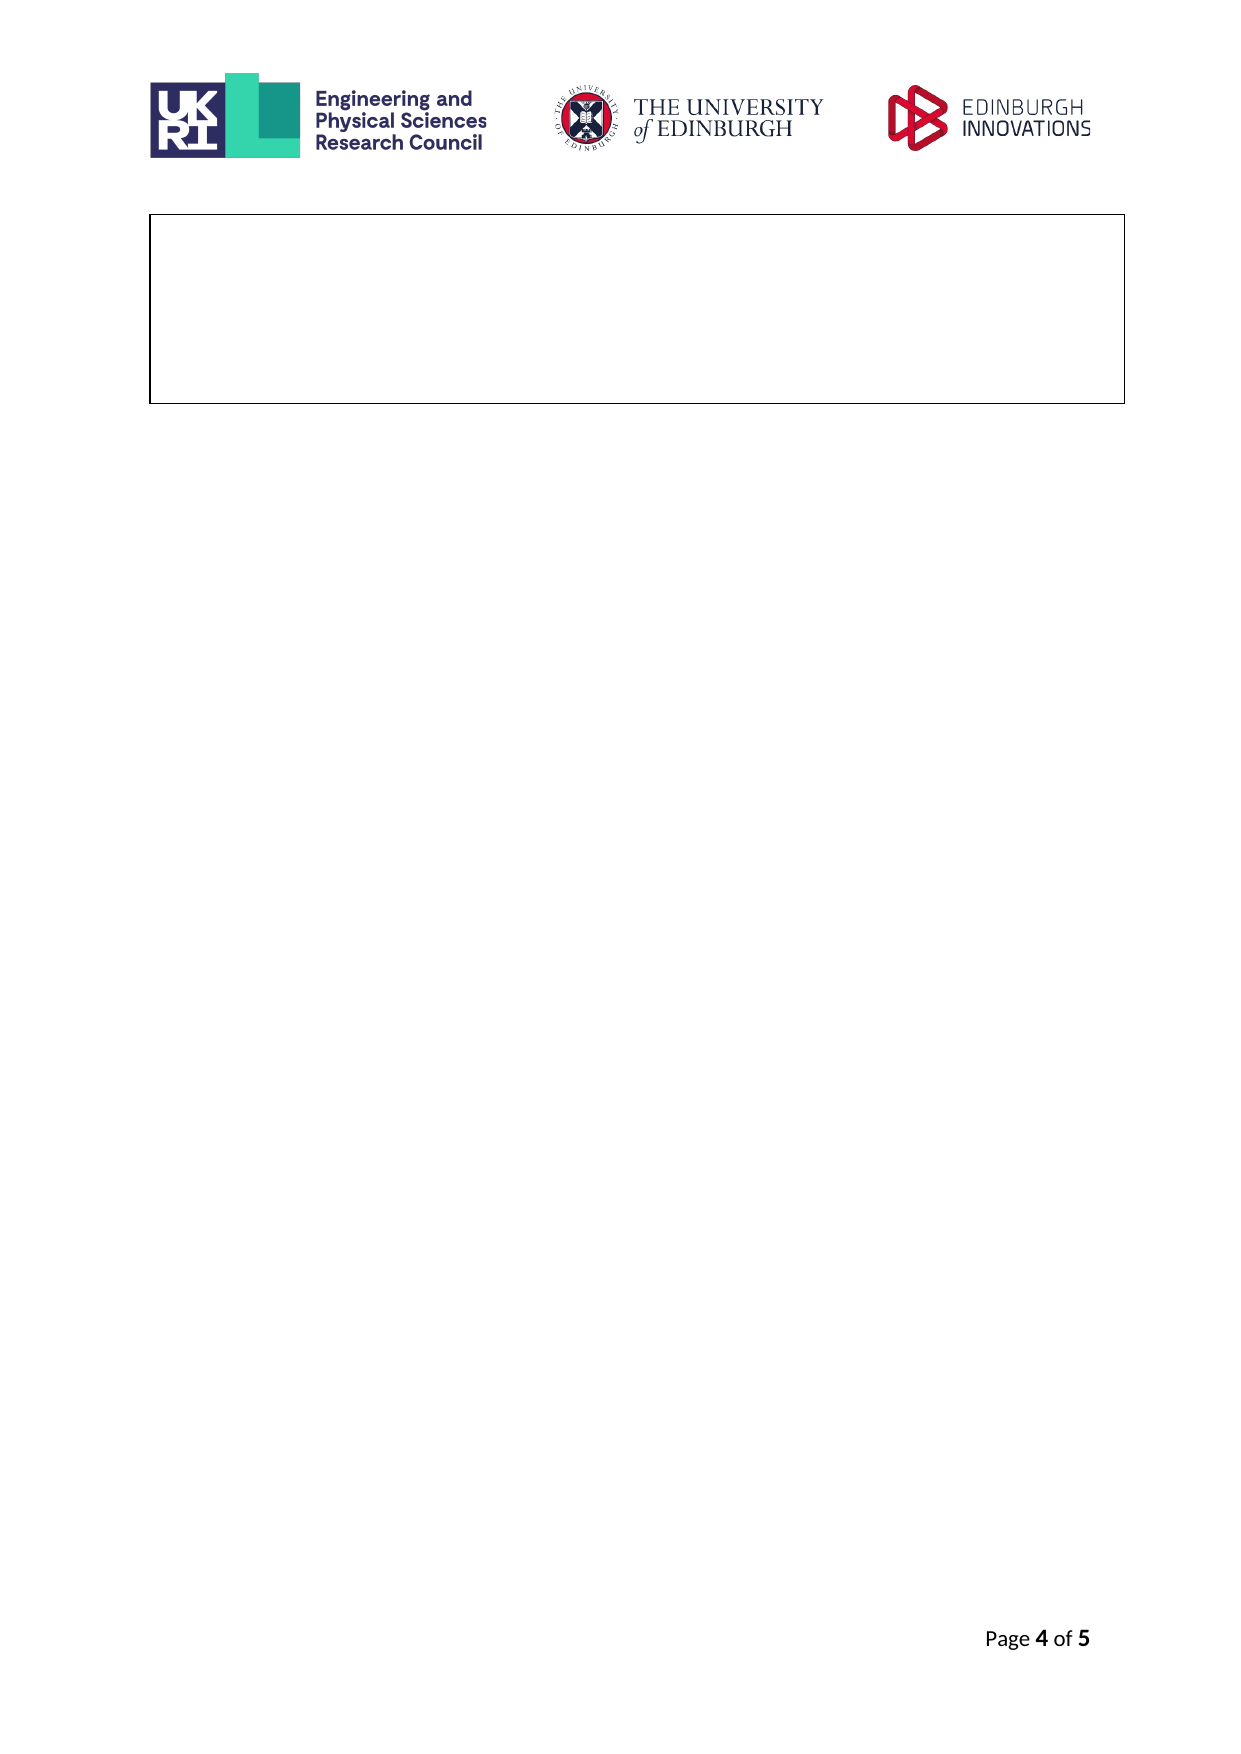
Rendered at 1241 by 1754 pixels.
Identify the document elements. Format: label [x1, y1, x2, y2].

picture [554, 85, 1091, 151]
table_cell [151, 215, 1124, 403]
picture [150, 73, 487, 158]
